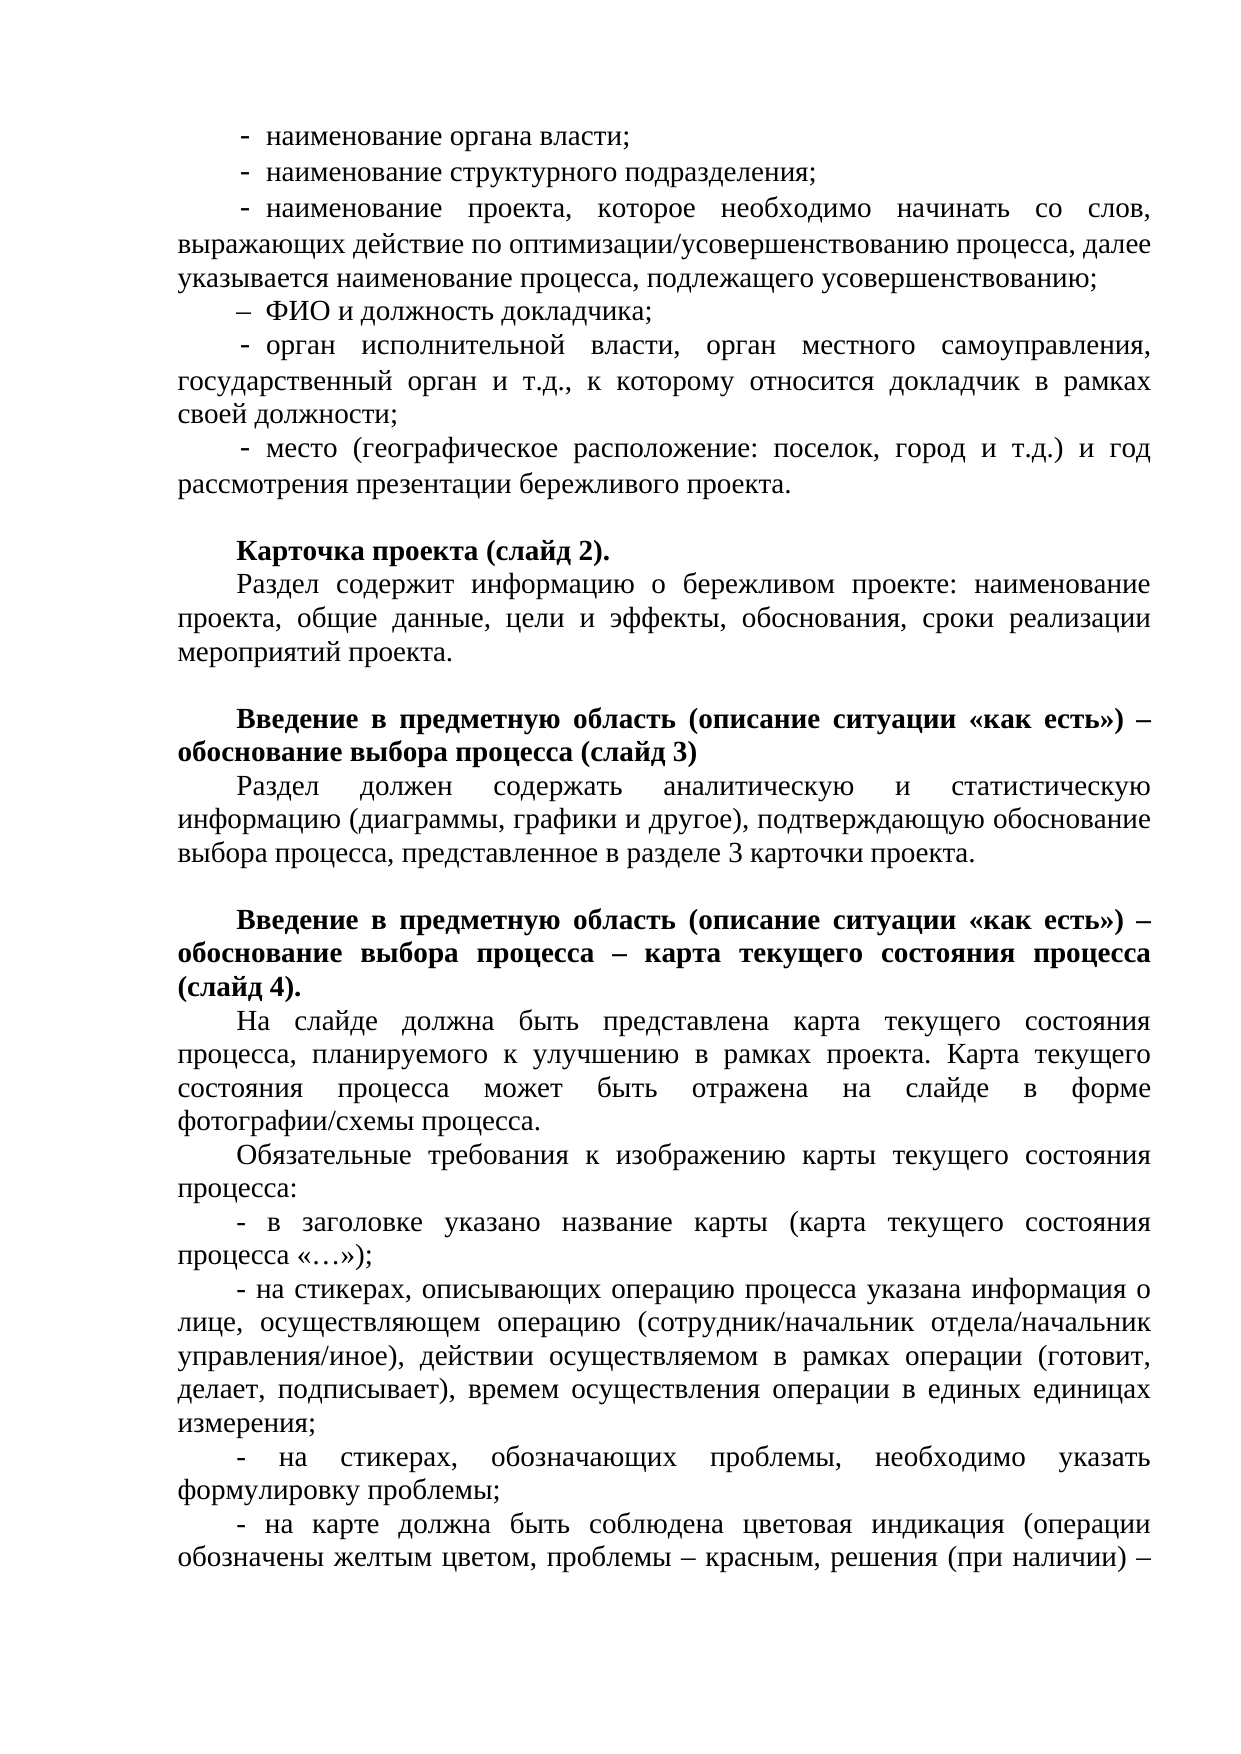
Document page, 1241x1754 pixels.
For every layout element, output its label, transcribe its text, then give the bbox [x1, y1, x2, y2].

list орган исполнительной власти, орган местного самоуправления, государственный орган и т.д., к которому относится докладчик в рамках своей должности; [177, 327, 1152, 430]
text Раздел содержит информацию о бережливом проекте: наименование проекта, общие данные, цели и эффекты, обоснования, сроки реализации мероприятий проекта. [177, 567, 1152, 667]
text - в заголовке указано название карты (карта текущего состояния процесса «…»); [177, 1204, 1152, 1271]
text На слайде должна быть представлена карта текущего состояния процесса, планируемого к улучшению в рамках проекта. Карта текущего состояния процесса может быть отражена на слайде в форме фотографии/схемы процесса. [177, 1003, 1152, 1137]
list наименование органа власти; [177, 118, 1152, 154]
text - на стикерах, обозначающих проблемы, необходимо указать формулировку проблемы; [177, 1439, 1152, 1506]
text Введение в предметную область (описание ситуации «как есть») – обоснование выбора процесса – карта текущего состояния процесса (слайд 4). [177, 902, 1152, 1003]
list место (географическое расположение: поселок, город и т.д.) и год рассмотрения презентации бережливого проекта. [177, 430, 1152, 499]
text - на стикерах, описывающих операцию процесса указана информация о лице, осуществляющем операцию (сотрудник/начальник отдела/начальник управления/иное), действии осуществляемом в рамках операции (готовит, делает, подписывает), времем осуществления операции в единых единицах измерения; [177, 1271, 1152, 1439]
text Раздел должен содержать аналитическую и статистическую информацию (диаграммы, графики и другое), подтверждающую обоснование выбора процесса, представленное в разделе 3 карточки проекта. [177, 768, 1152, 868]
text Карточка проекта (слайд 2). [177, 533, 1152, 567]
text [177, 1506, 1152, 1573]
list наименование структурного подразделения; [177, 154, 1152, 190]
text Обязательные требования к изображению карты текущего состояния процесса: [177, 1137, 1152, 1204]
text Введение в предметную область (описание ситуации «как есть») – обоснование выбора процесса (слайд 3) [177, 701, 1152, 768]
text – ФИО и должность докладчика; [177, 293, 1152, 327]
list наименование проекта, которое необходимо начинать со слов, выражающих действие по оптимизации/усовершенствованию процесса, далее указывается наименование процесса, подлежащего усовершенствованию; [177, 190, 1152, 293]
